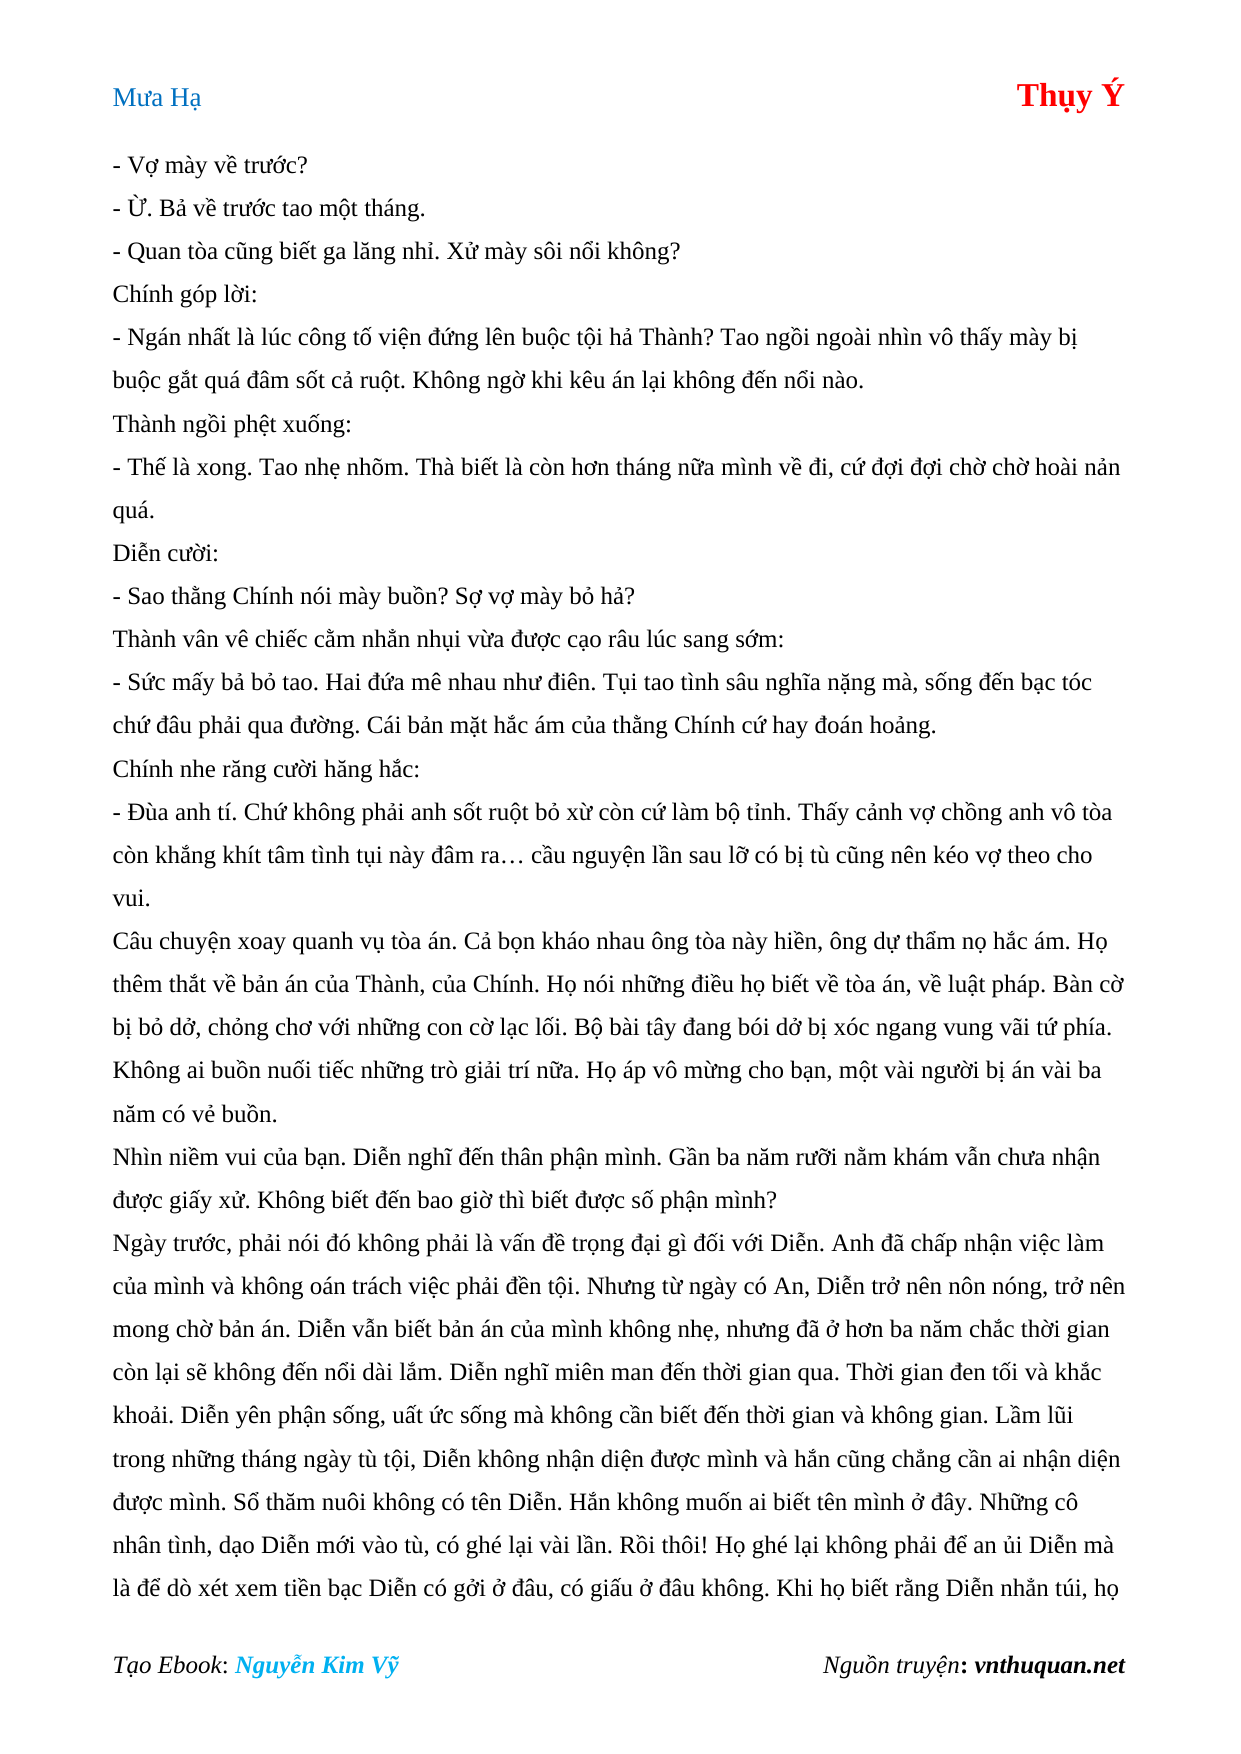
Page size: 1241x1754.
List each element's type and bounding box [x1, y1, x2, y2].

text [112, 150, 1128, 1602]
